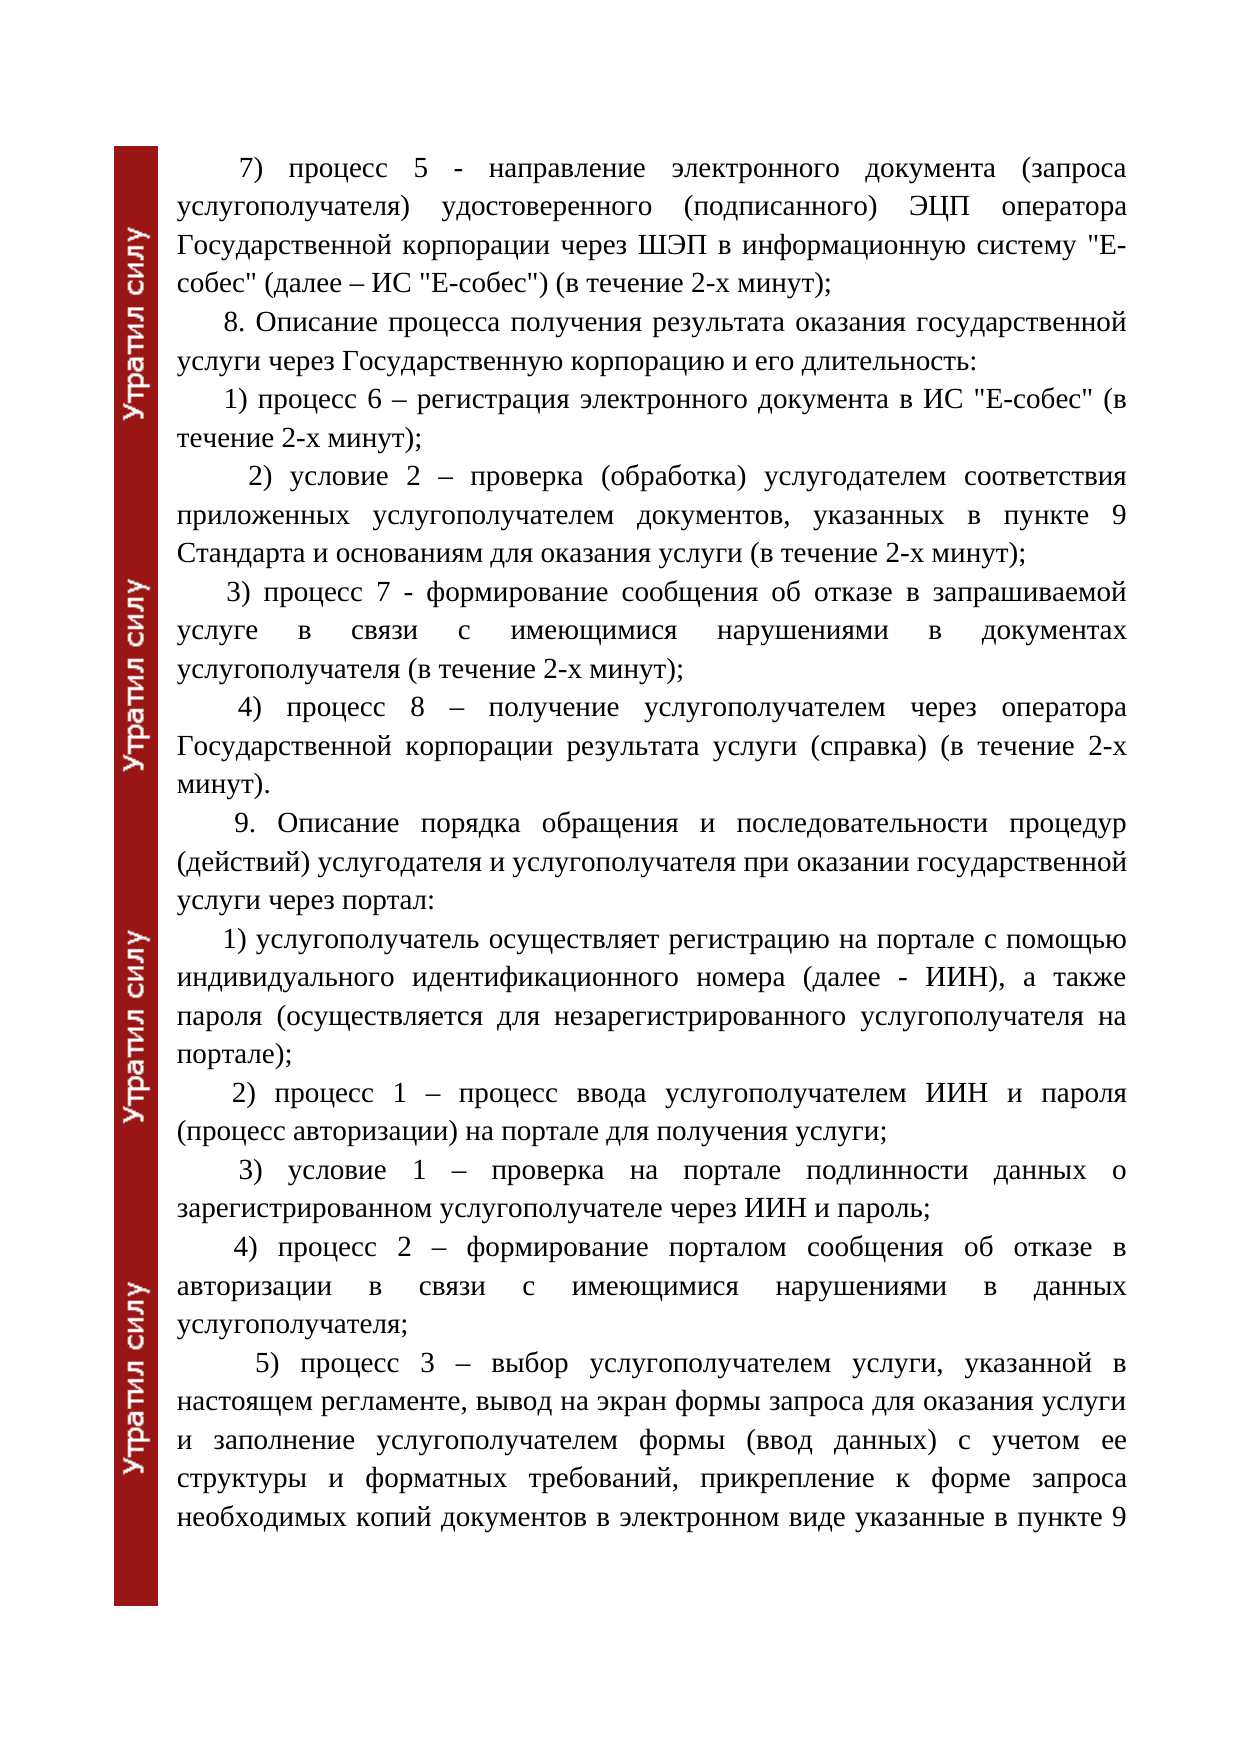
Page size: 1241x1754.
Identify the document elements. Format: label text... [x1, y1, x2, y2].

picture [114, 569, 158, 574]
picture [114, 800, 158, 805]
picture [114, 453, 158, 458]
text 9. Описание порядка обращения и последовательности процедур (действий) услугодателя и услугополучателя при оказании государственной услуги через портал: [112, 805, 1128, 916]
text 1) процесс 6 – регистрация электронного документа в ИС "Е-собес" (в течение 2-х минут); [112, 381, 1128, 453]
picture [114, 684, 158, 689]
picture [114, 1340, 158, 1345]
picture [114, 1147, 158, 1152]
text 4) процесс 8 – получение услугополучателем через оператора Государственной корпорации результата услуги (справка) (в течение 2-х минут). [112, 689, 1128, 800]
picture [114, 1532, 158, 1606]
picture [114, 916, 158, 921]
picture [114, 299, 158, 304]
picture [114, 376, 158, 381]
text 3) условие 1 – проверка на портале подлинности данных о зарегистрированном услугополучателе через ИИН и пароль; [112, 1152, 1128, 1224]
text 7) процесс 5 - направление электронного документа (запроса услугополучателя) удостоверенного (подписанного) ЭЦП оператора Государственной корпорации через ШЭП в информационную систему "Е-собес" (далее – ИС "Е-собес") (в течение 2-х минут); [112, 150, 1128, 299]
picture [114, 146, 158, 150]
picture [114, 1070, 158, 1075]
text 4) процесс 2 – формирование порталом сообщения об отказе в авторизации в связи с имеющимися нарушениями в данных услугополучателя; [112, 1229, 1128, 1340]
text 8. Описание процесса получения результата оказания государственной услуги через Государственную корпорацию и его длительность: [112, 304, 1128, 376]
text 2) процесс 1 – процесс ввода услугополучателем ИИН и пароля (процесс авторизации) на портале для получения услуги; [112, 1075, 1128, 1147]
text 3) процесс 7 - формирование сообщения об отказе в запрашиваемой услуге в связи с имеющимися нарушениями в документах услугополучателя (в течение 2-х минут); [112, 574, 1128, 684]
text 2) условие 2 – проверка (обработка) услугодателем соответствия приложенных услугополучателем документов, указанных в пункте 9 Стандарта и основаниям для оказания услуги (в течение 2-х минут); [112, 458, 1128, 569]
text 1) услугополучатель осуществляет регистрацию на портале с помощью индивидуального идентификационного номера (далее - ИИН), а также пароля (осуществляется для незарегистрированного услугополучателя на портале); [112, 921, 1128, 1070]
picture [114, 1224, 158, 1229]
